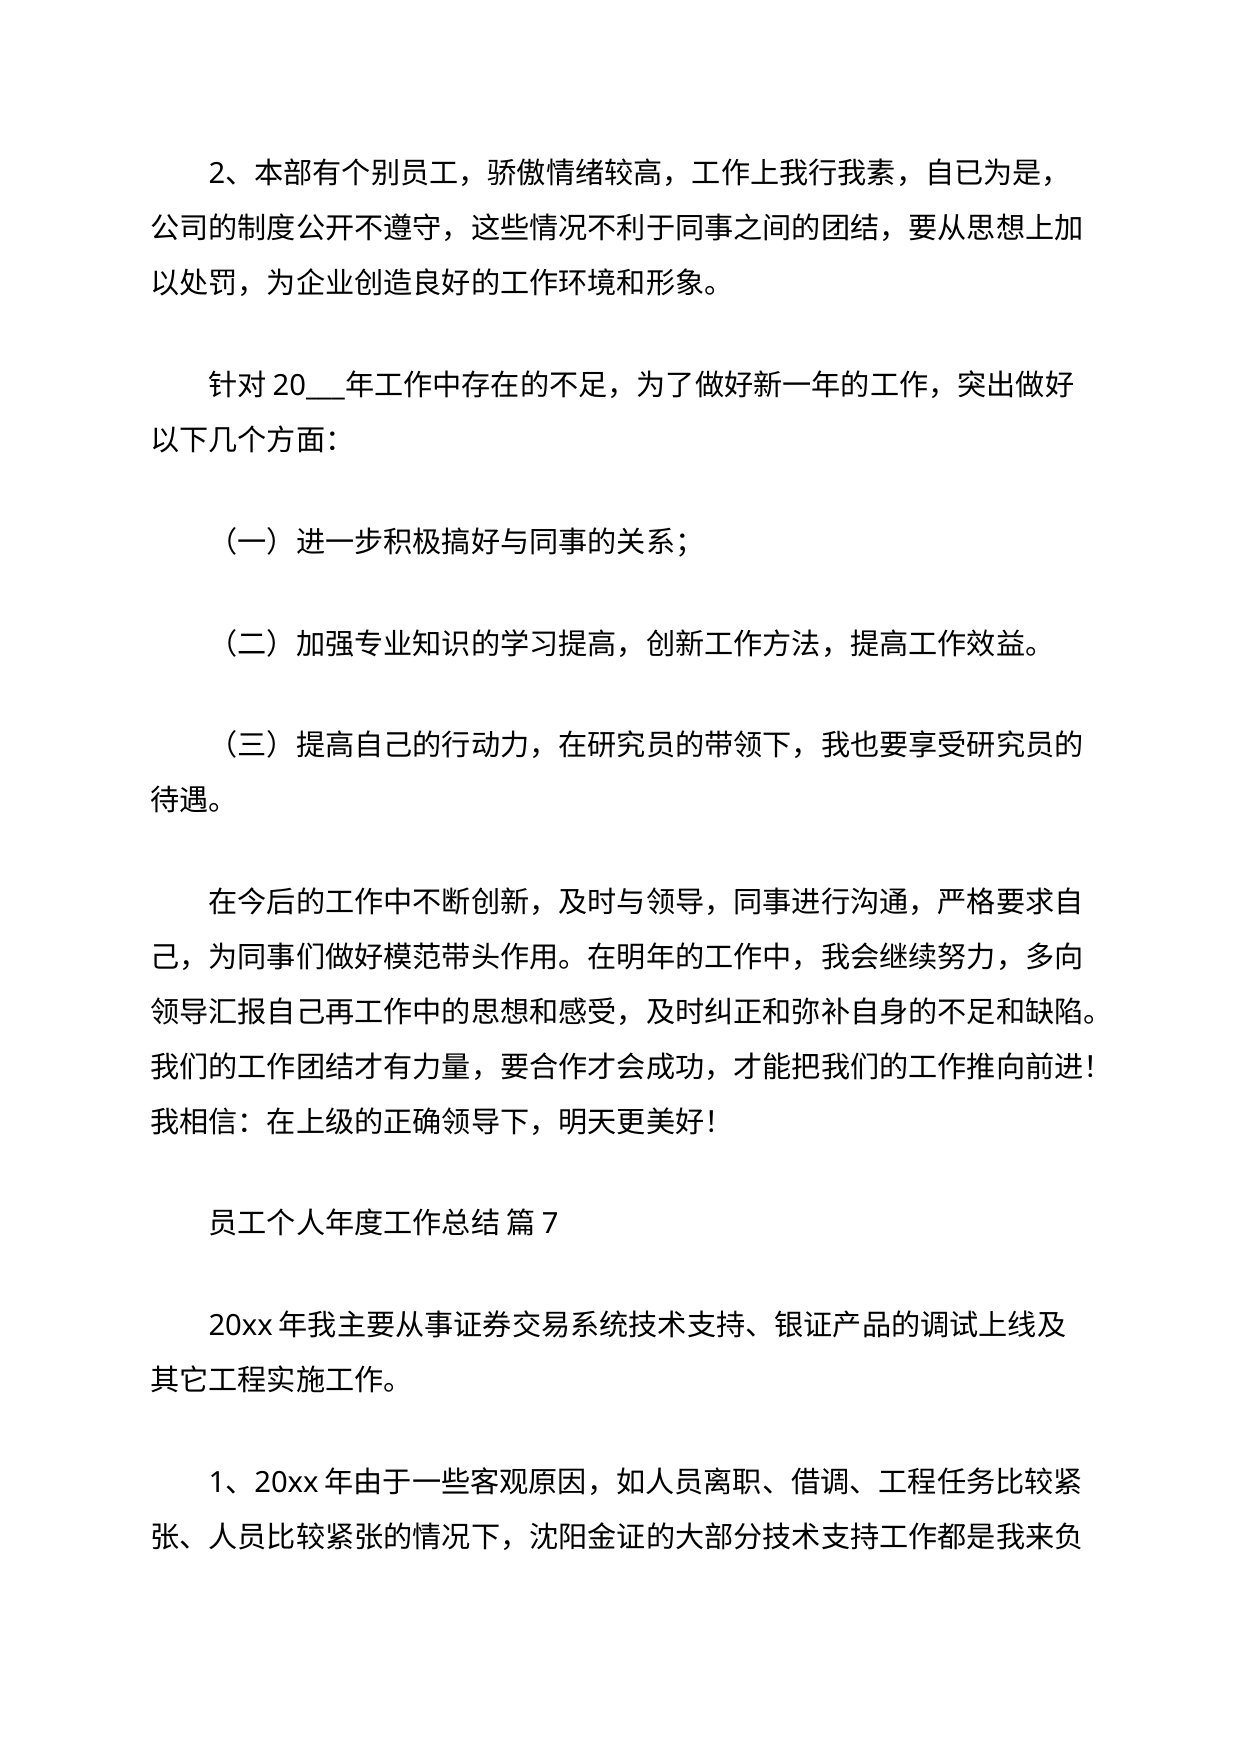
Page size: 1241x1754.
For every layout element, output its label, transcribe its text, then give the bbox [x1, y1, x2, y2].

text 2、本部有个别员工，骄傲情绪较高，工作上我行我素，自已为是，公司的制度公开不遵守，这些情况不利于同事之间的团结，要从思想上加以处罚，为企业创造良好的工作环境和形象。 [150, 150, 1090, 302]
text （三）提高自己的行动力，在研究员的带领下，我也要享受研究员的待遇。 [150, 722, 1090, 819]
text （一）进一步积极搞好与同事的关系； [150, 518, 1090, 561]
text 20xx年我主要从事证券交易系统技术支持、银证产品的调试上线及其它工程实施工作。 [150, 1302, 1090, 1399]
text 员工个人年度工作总结 篇7 [150, 1200, 1090, 1242]
text 针对20___年工作中存在的不足，为了做好新一年的工作，突出做好以下几个方面： [150, 362, 1090, 459]
text 在今后的工作中不断创新，及时与领导，同事进行沟通，严格要求自己，为同事们做好模范带头作用。在明年的工作中，我会继续努力，多向领导汇报自己再工作中的思想和感受，及时纠正和弥补自身的不足和缺陷。我们的工作团结才有力量，要合作才会成功，才能把我们的工作推向前进！我相信：在上级的正确领导下，明天更美好！ [150, 879, 1090, 1141]
text （二）加强专业知识的学习提高，创新工作方法，提高工作效益。 [150, 620, 1090, 662]
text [150, 1459, 1090, 1556]
